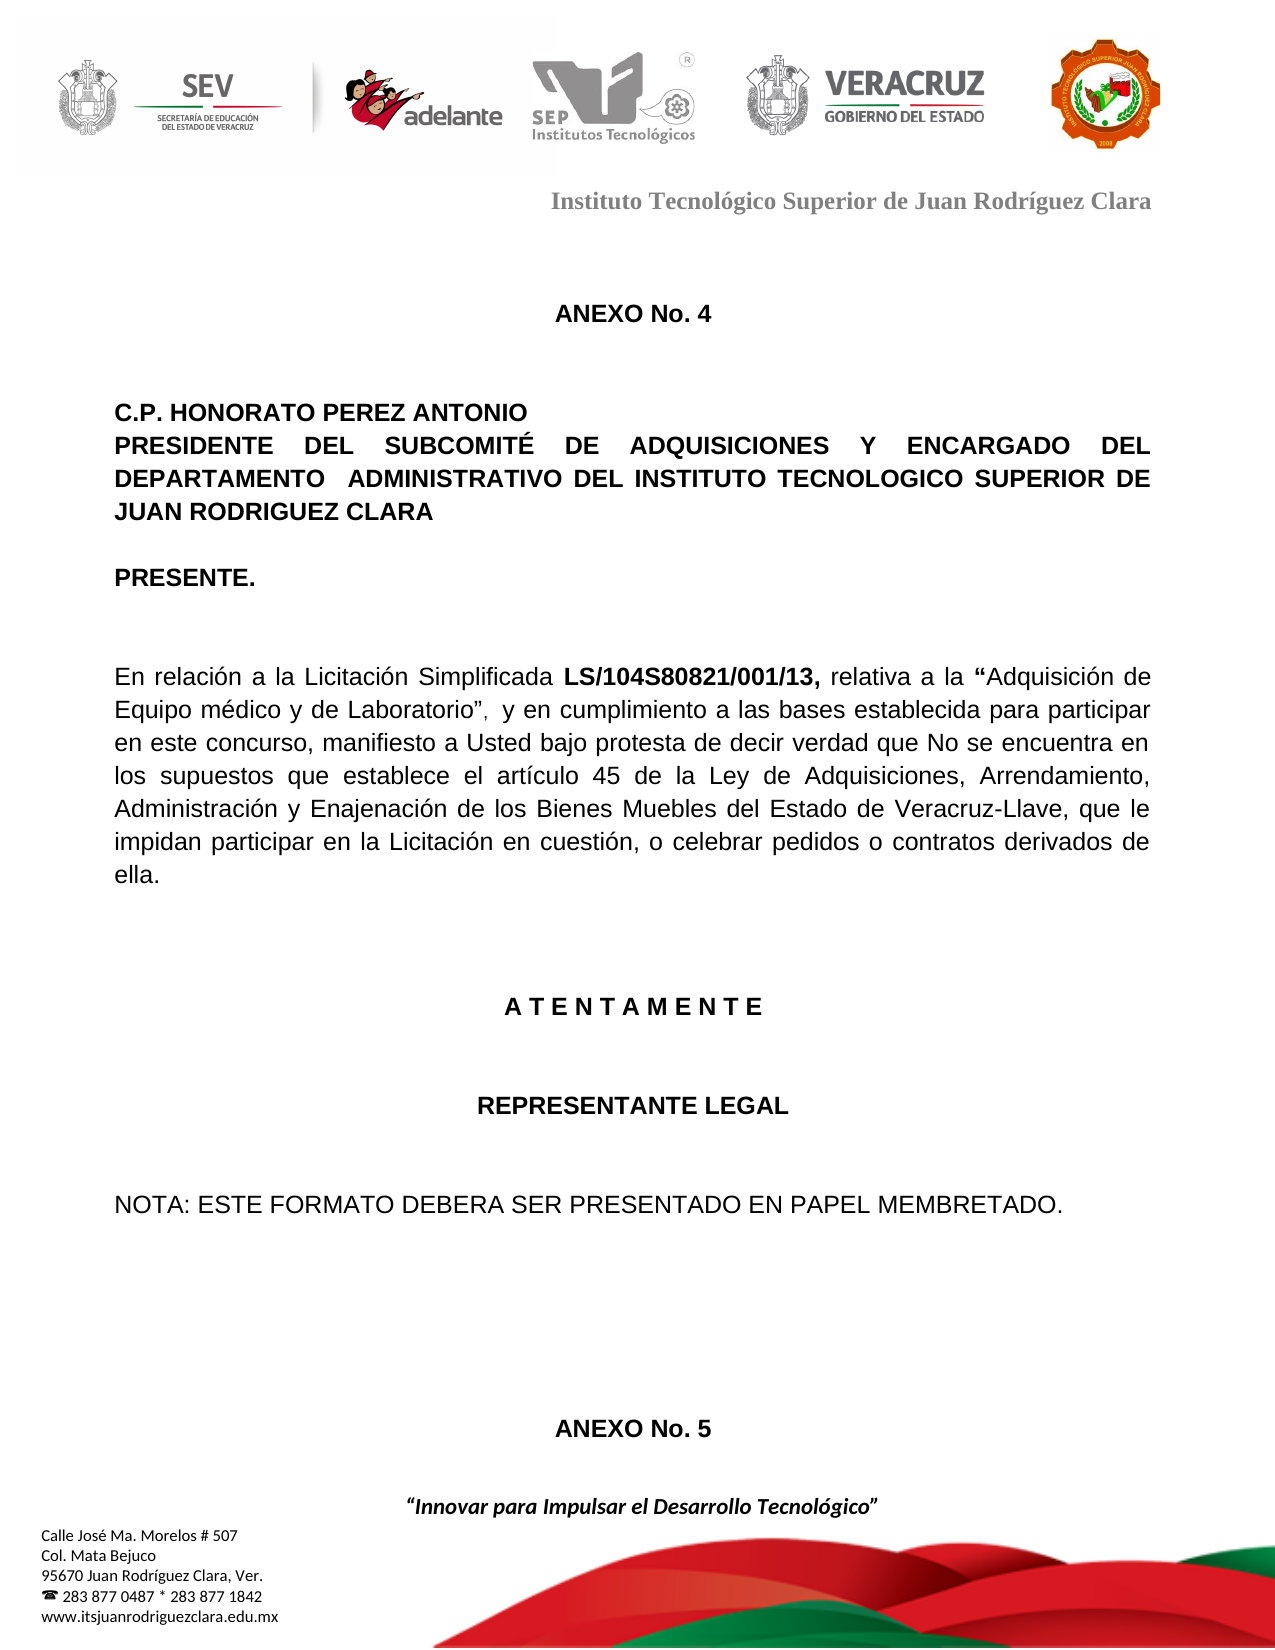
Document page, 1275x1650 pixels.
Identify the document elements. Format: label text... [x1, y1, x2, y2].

picture [1043, 33, 1161, 151]
picture [733, 44, 999, 145]
list PRESENTE. [114, 563, 1152, 592]
list En relación a la Licitación Simplificada LS/104S80821/001/13, relativa a la “Adquisición de Equipo médico y de Laboratorio”, y en cumplimiento a las bases establecida para participar en este concurso, manifiesto a Usted bajo protesta de decir verdad que No se encuentra en los supuestos que establece el artículo 45 de la Ley de Adquisiciones, Arrendamiento, Administración y Enajenación de los Bienes Muebles del Estado de Veracruz-Llave, que le impidan participar en la Licitación en cuestión, o celebrar pedidos o contratos derivados de ella. [114, 662, 1152, 889]
list C.P. HONORATO PEREZ ANTONIO [114, 398, 1152, 427]
picture [16, 13, 695, 176]
list NOTA: ESTE FORMATO DEBERA SER PRESENTADO EN PAPEL MEMBRETADO. [114, 1190, 1152, 1219]
picture [0, 1513, 1275, 1648]
list ANEXO No. 5 [114, 1413, 1152, 1442]
list PRESIDENTE DEL SUBCOMITÉ DE ADQUISICIONES Y ENCARGADO DEL DEPARTAMENTO ADMINISTRATIVO DEL INSTITUTO TECNOLOGICO SUPERIOR DE JUAN RODRIGUEZ CLARA [114, 431, 1152, 526]
list ANEXO No. 4 [114, 299, 1152, 328]
list REPRESENTANTE LEGAL [114, 1091, 1152, 1120]
list A T E N T A M E N T E [114, 992, 1152, 1021]
